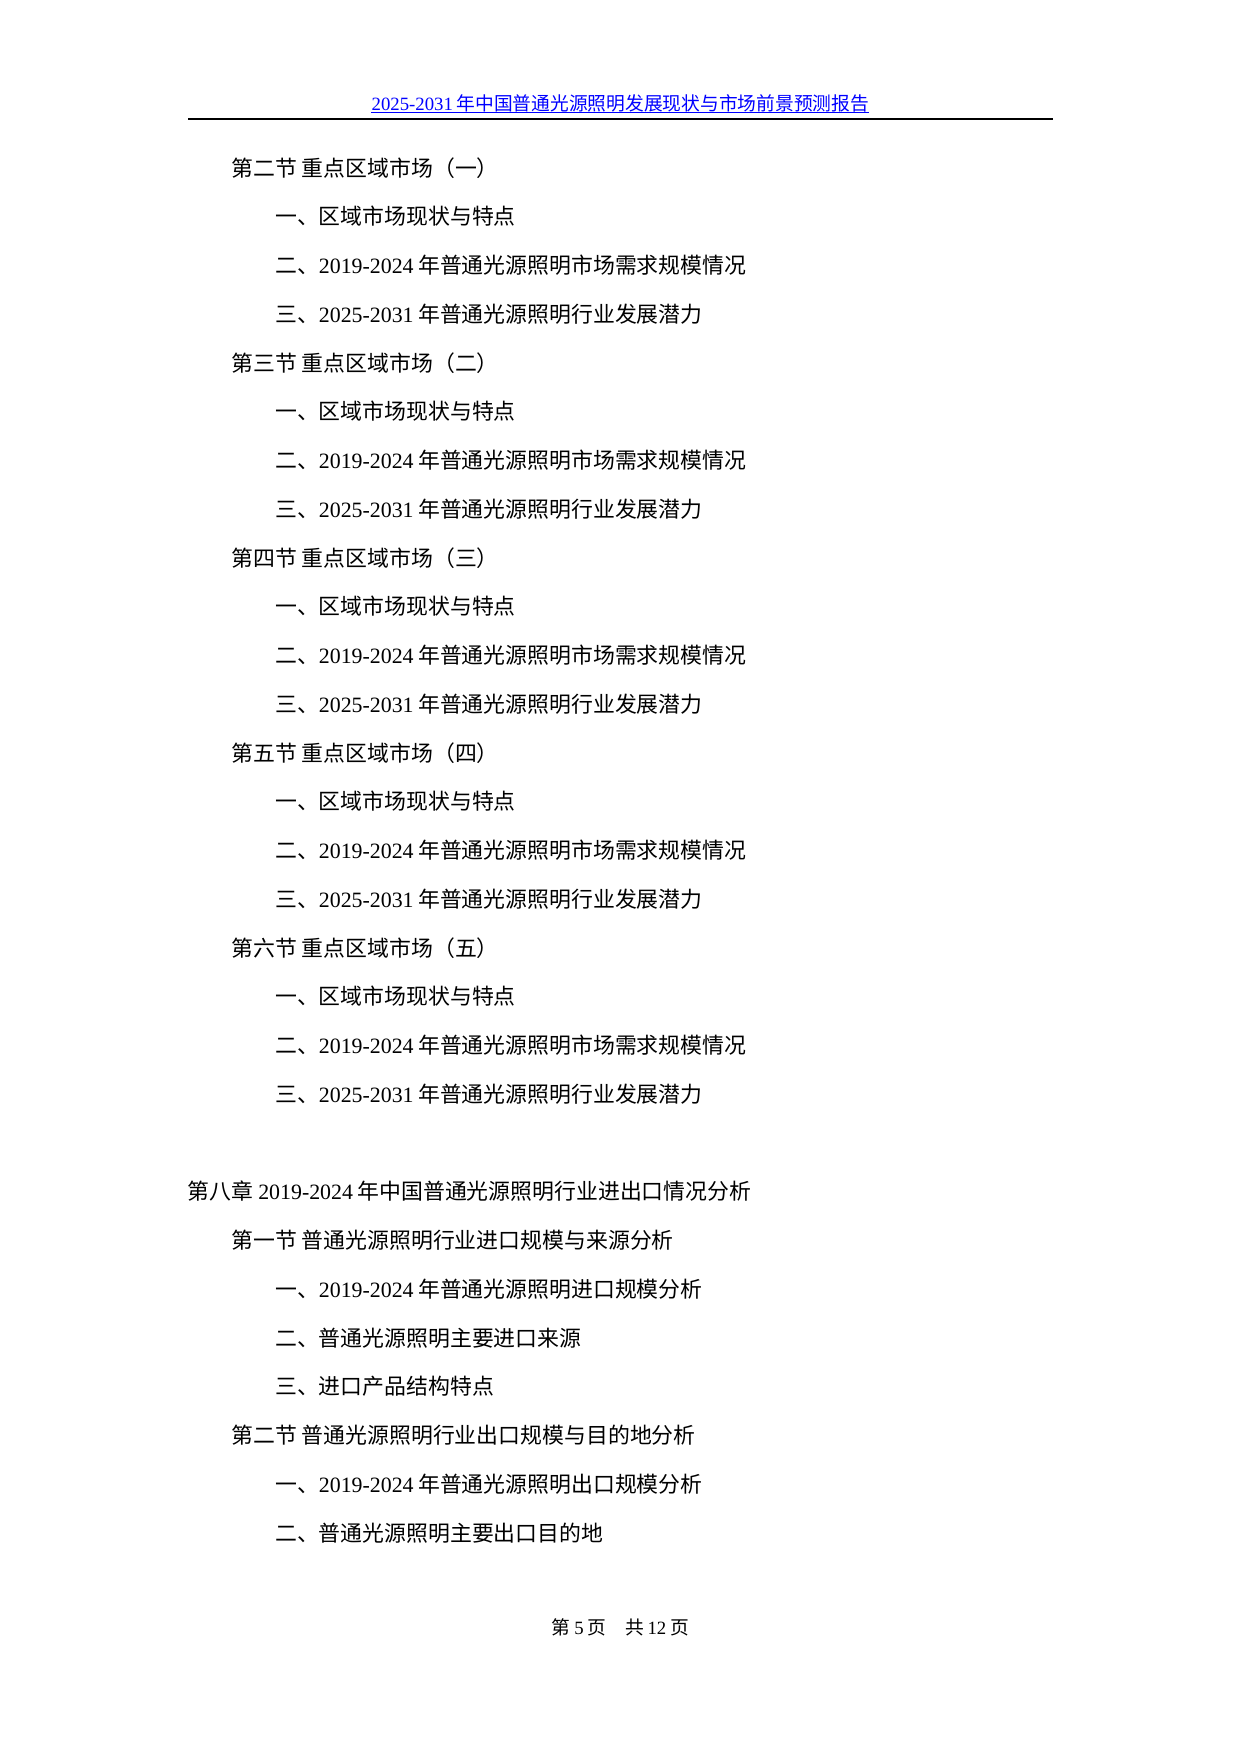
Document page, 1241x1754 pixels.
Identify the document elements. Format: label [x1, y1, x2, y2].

text [187, 150, 1053, 1548]
